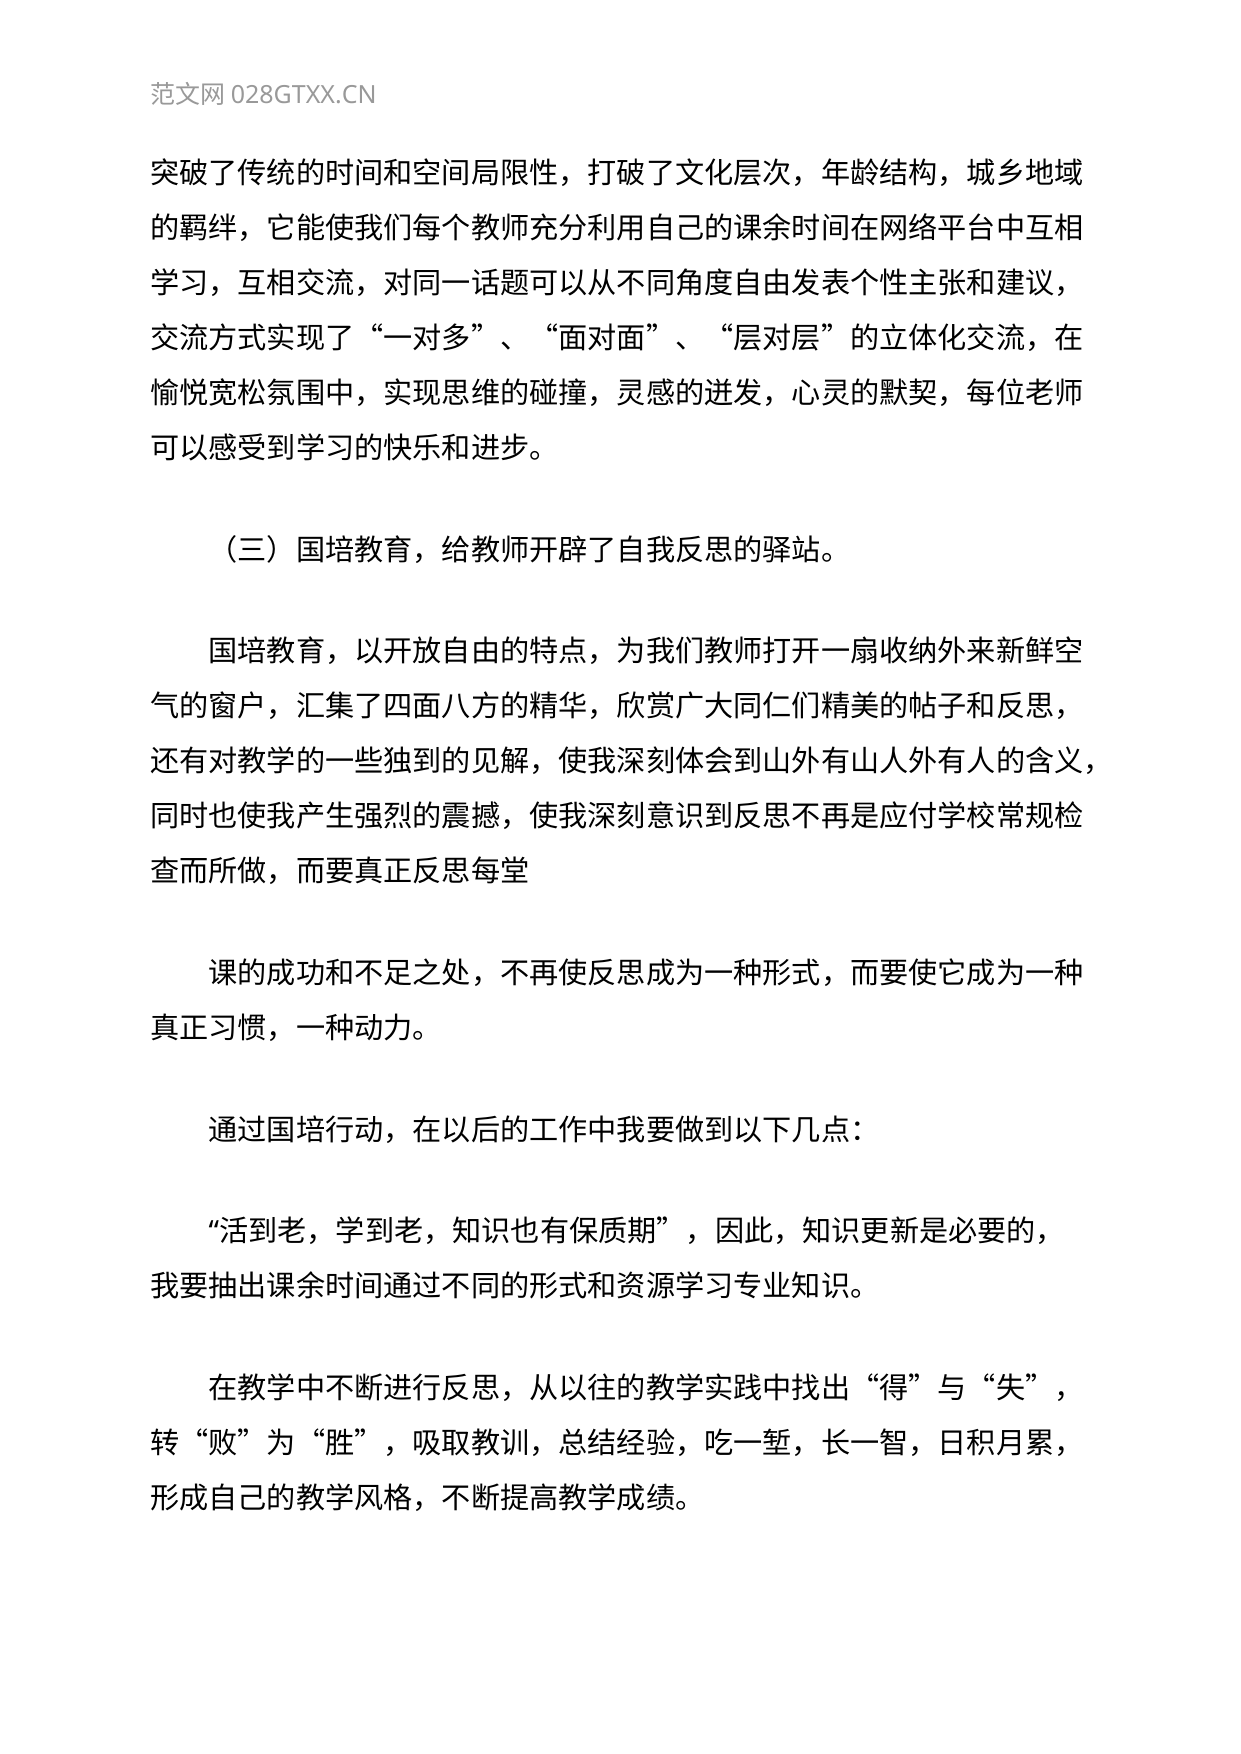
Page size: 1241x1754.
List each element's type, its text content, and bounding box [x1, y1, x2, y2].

text 国培教育，以开放自由的特点，为我们教师打开一扇收纳外来新鲜空气的窗户，汇集了四面八方的精华，欣赏广大同仁们精美的帖子和反思，还有对教学的一些独到的见解，使我深刻体会到山外有山人外有人的含义，同时也使我产生强烈的震撼，使我深刻意识到反思不再是应付学校常规检查而所做，而要真正反思每堂 [150, 628, 1090, 890]
text “活到老，学到老，知识也有保质期”，因此，知识更新是必要的，我要抽出课余时间通过不同的形式和资源学习专业知识。 [150, 1208, 1090, 1305]
text 在教学中不断进行反思，从以往的教学实践中找出“得”与“失”，转“败”为“胜”，吸取教训，总结经验，吃一堑，长一智，日积月累，形成自己的教学风格，不断提高教学成绩。 [150, 1364, 1090, 1517]
text 通过国培行动，在以后的工作中我要做到以下几点： [150, 1106, 1090, 1148]
text 课的成功和不足之处，不再使反思成为一种形式，而要使它成为一种真正习惯，一种动力。 [150, 949, 1090, 1047]
text （三）国培教育，给教师开辟了自我反思的驿站。 [150, 526, 1090, 568]
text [150, 150, 1090, 467]
